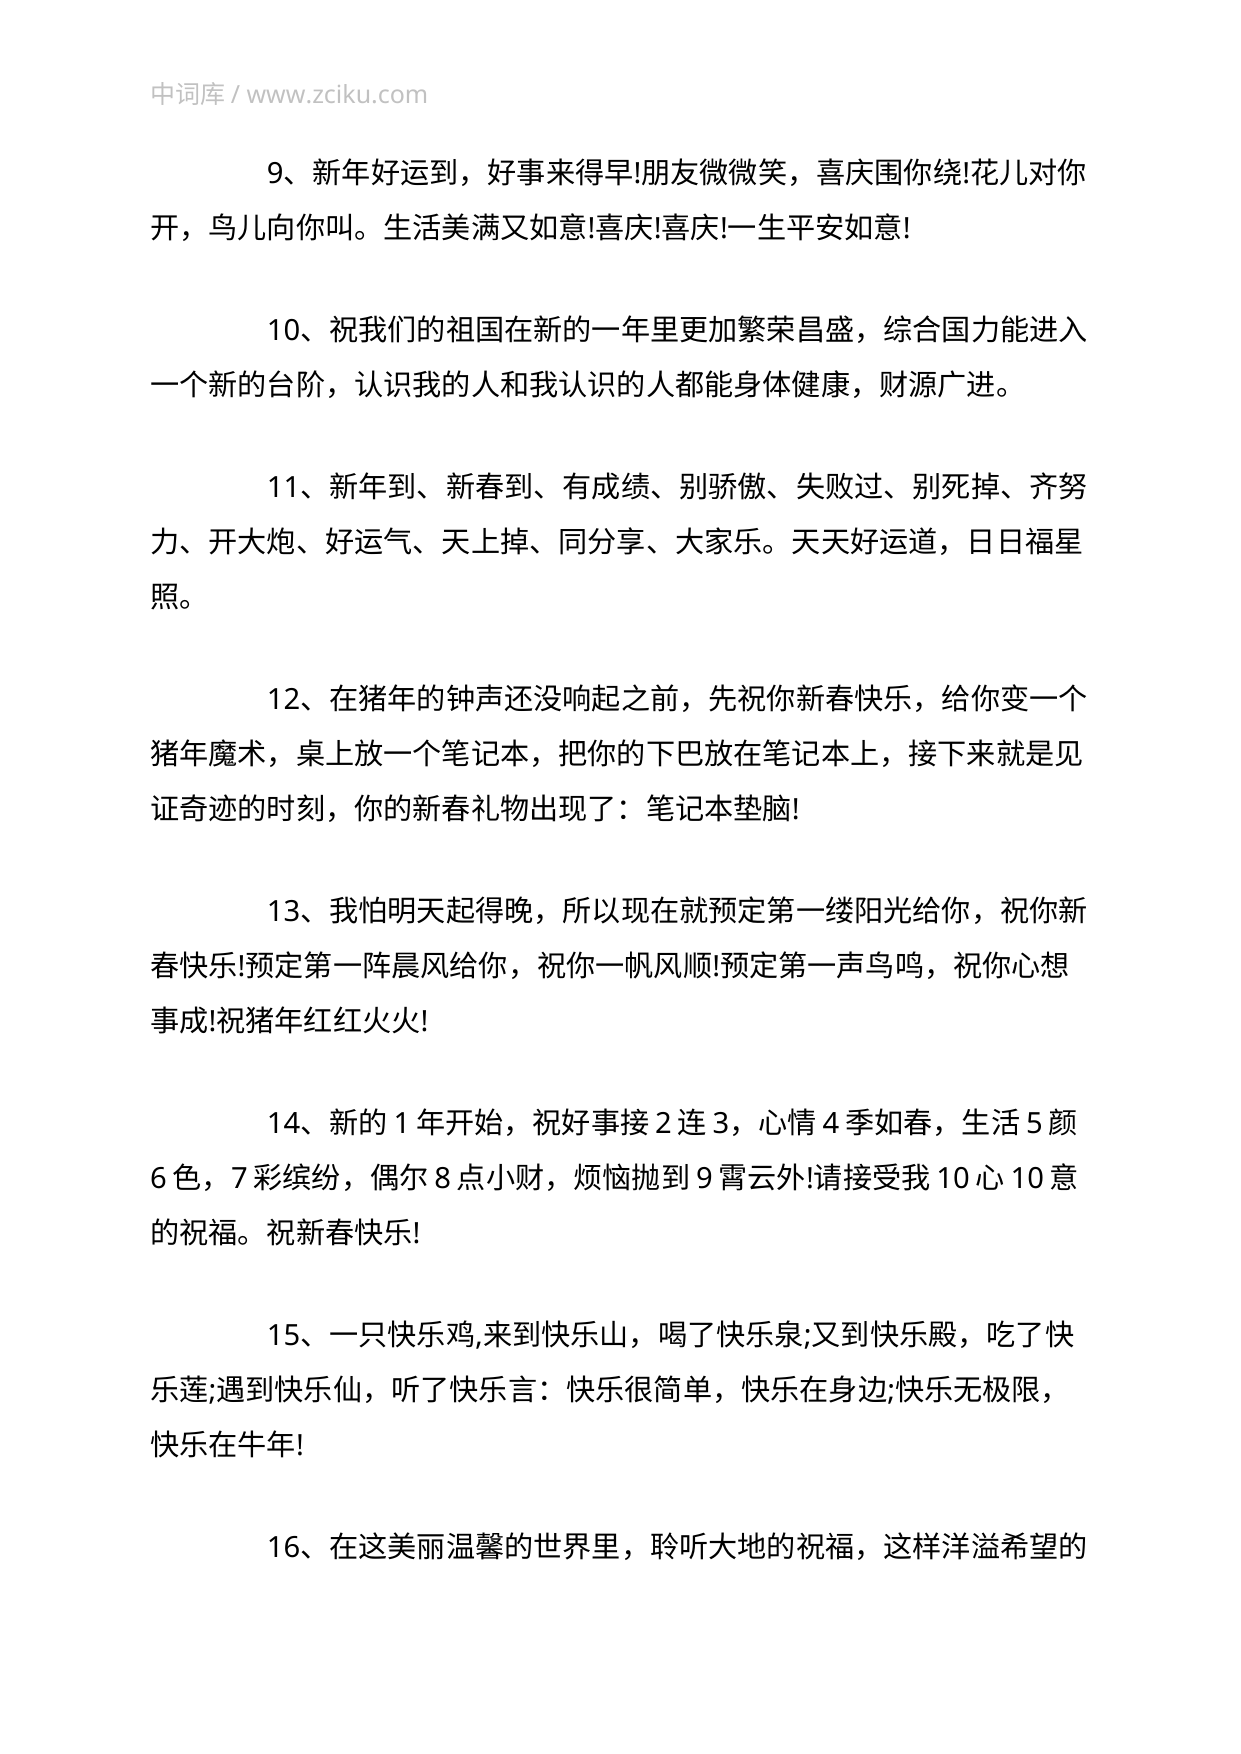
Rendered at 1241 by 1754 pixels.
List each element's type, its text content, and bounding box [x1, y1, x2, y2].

text 11、新年到、新春到、有成绩、别骄傲、失败过、别死掉、齐努力、开大炮、好运气、天上掉、同分享、大家乐。天天好运道，日日福星照。 [150, 464, 1090, 616]
text 14、新的1年开始，祝好事接2连3，心情4季如春，生活5颜6色，7彩缤纷，偶尔8点小财，烦恼抛到9霄云外!请接受我10心10意的祝福。祝新春快乐! [150, 1099, 1090, 1252]
text 12、在猪年的钟声还没响起之前，先祝你新春快乐，给你变一个猪年魔术，桌上放一个笔记本，把你的下巴放在笔记本上，接下来就是见证奇迹的时刻，你的新春礼物出现了：笔记本垫脑! [150, 675, 1090, 828]
text 15、一只快乐鸡,来到快乐山，喝了快乐泉;又到快乐殿，吃了快乐莲;遇到快乐仙，听了快乐言：快乐很简单，快乐在身边;快乐无极限，快乐在牛年! [150, 1311, 1090, 1464]
text 13、我怕明天起得晚，所以现在就预定第一缕阳光给你，祝你新春快乐!预定第一阵晨风给你，祝你一帆风顺!预定第一声鸟鸣，祝你心想事成!祝猪年红红火火! [150, 887, 1090, 1040]
text 10、祝我们的祖国在新的一年里更加繁荣昌盛，综合国力能进入一个新的台阶，认识我的人和我认识的人都能身体健康，财源广进。 [150, 307, 1090, 404]
text 9、新年好运到，好事来得早!朋友微微笑，喜庆围你绕!花儿对你开，鸟儿向你叫。生活美满又如意!喜庆!喜庆!一生平安如意! [150, 150, 1090, 247]
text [150, 1523, 1090, 1566]
